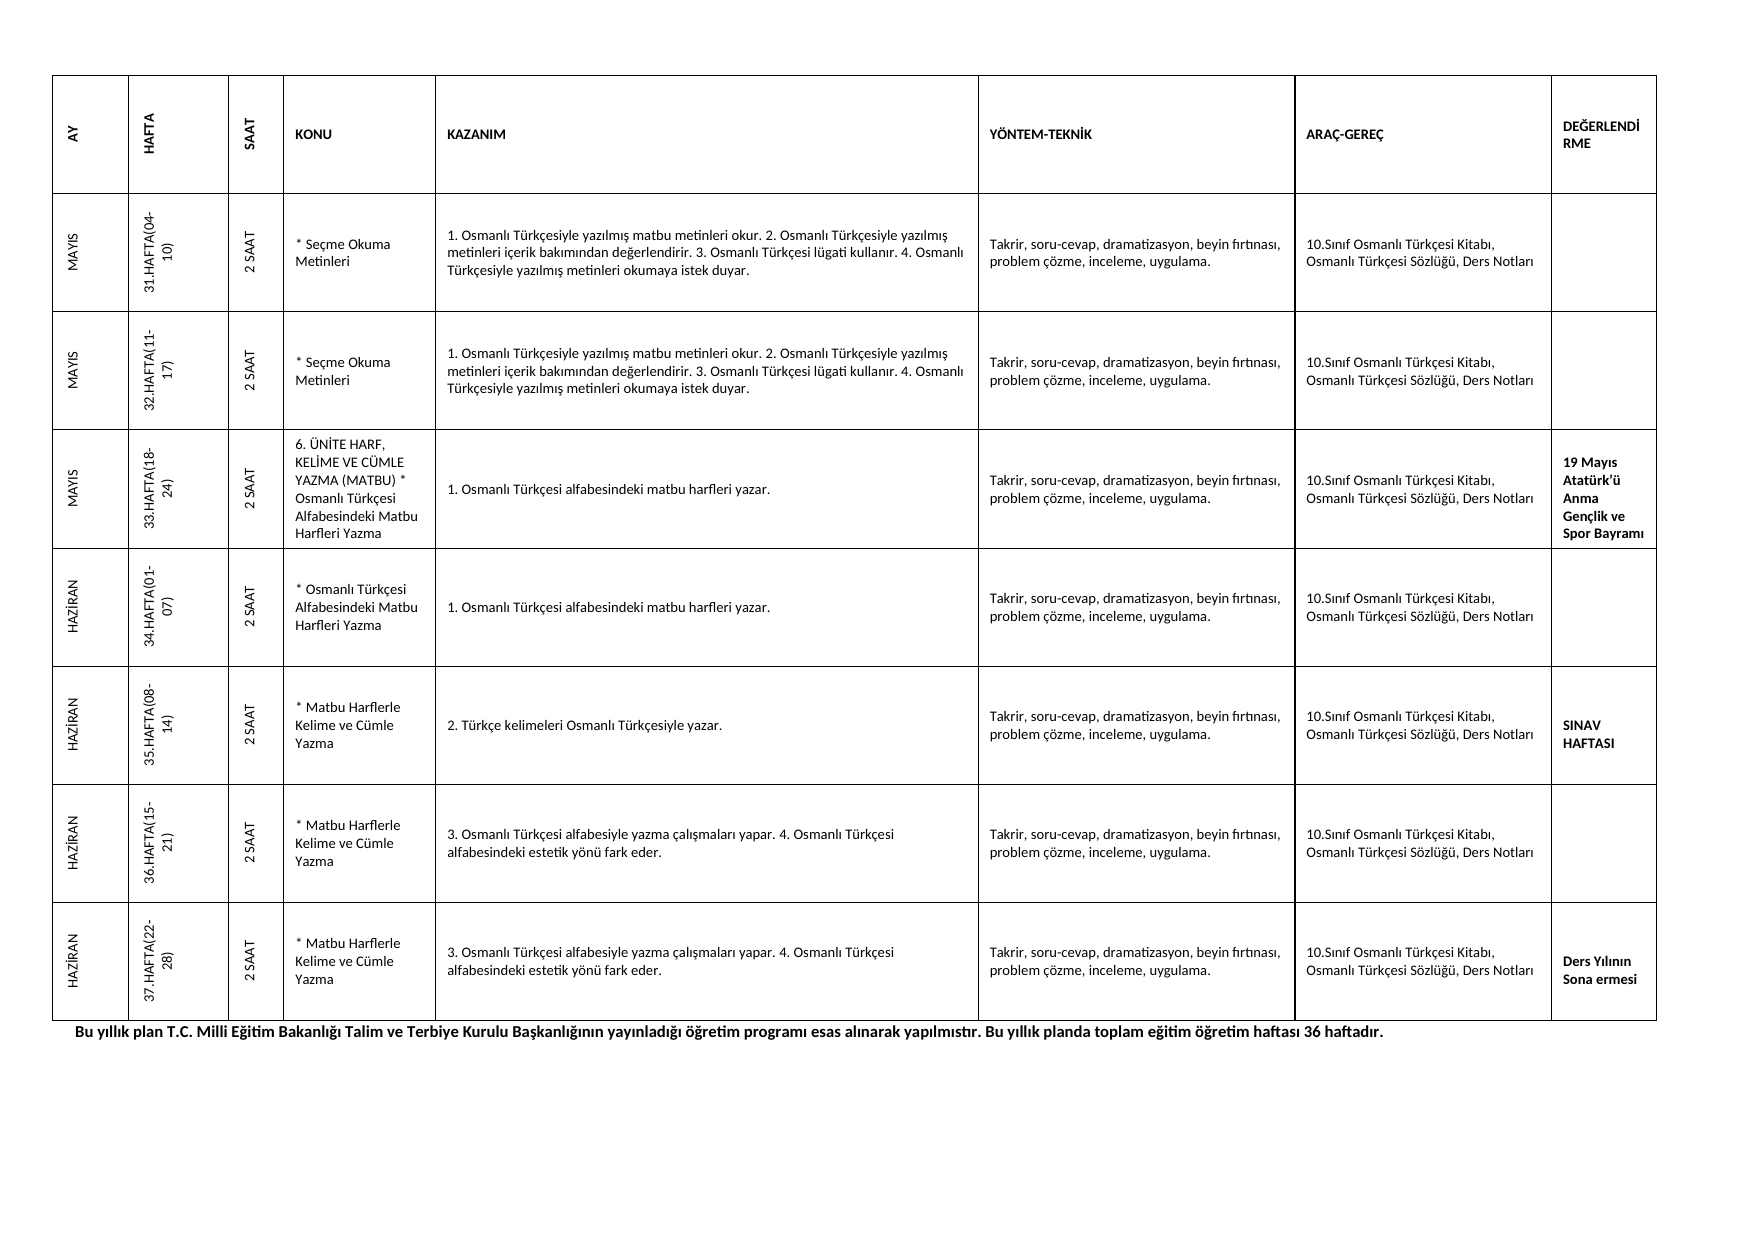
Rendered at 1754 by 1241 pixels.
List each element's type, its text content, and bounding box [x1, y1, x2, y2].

table_cell 3. Osmanlı Türkçesi alfabesiyle yazma çalışmaları yapar. 4. Osmanlı Türkçesi alfabesindeki estetik yönü fark eder. [436, 785, 978, 902]
table_cell HAZİRAN [53, 785, 128, 902]
table_cell 36.HAFTA(15-21) [129, 785, 228, 902]
table_cell 2 SAAT [229, 312, 283, 429]
table_cell 2 SAAT [229, 194, 283, 311]
table_cell [1552, 549, 1656, 666]
table_cell 2 SAAT [229, 430, 283, 547]
table_cell * Seçme Okuma Metinleri [284, 194, 435, 311]
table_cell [979, 194, 1294, 311]
table_cell [1552, 312, 1656, 429]
table_cell MAYIS [53, 430, 128, 547]
table_cell 2. Türkçe kelimeleri Osmanlı Türkçesiyle yazar. [436, 667, 978, 784]
table_header AY [53, 76, 128, 193]
table_cell 10.Sınıf Osmanlı Türkçesi Kitabı, Osmanlı Türkçesi Sözlüğü, Ders Notları [1296, 312, 1551, 429]
table_cell HAZİRAN [53, 903, 128, 1020]
table_header HAFTA [129, 76, 228, 193]
table_header SAAT [229, 76, 283, 193]
table_cell 10.Sınıf Osmanlı Türkçesi Kitabı, Osmanlı Türkçesi Sözlüğü, Ders Notları [1296, 430, 1551, 547]
table_cell * Matbu Harflerle Kelime ve Cümle Yazma [284, 785, 435, 902]
table_cell * Matbu Harflerle Kelime ve Cümle Yazma [284, 903, 435, 1020]
text Bu yıllık plan T.C. Milli Eğitim Bakanlığı Talim ve Terbiye Kurulu Başkanlığının yayınladığı öğretim programı esas alınarak yapılmıstır. Bu yıllık planda toplam eğitim öğretim haftası 36 haftadır. [75, 1021, 1679, 1041]
table_cell 6. ÜNİTE HARF, KELİME VE CÜMLE YAZMA (MATBU) * Osmanlı Türkçesi Alfabesindeki Matbu Harfleri Yazma [284, 430, 435, 547]
table_cell * Matbu Harflerle Kelime ve Cümle Yazma [284, 667, 435, 784]
table_cell 10.Sınıf Osmanlı Türkçesi Kitabı, Osmanlı Türkçesi Sözlüğü, Ders Notları [1296, 549, 1551, 666]
table_cell * Seçme Okuma Metinleri [284, 312, 435, 429]
table_cell Ders Yılının Sona ermesi [1552, 903, 1656, 1020]
table_cell Takrir, soru-cevap, dramatizasyon, beyin fırtınası, problem çözme, inceleme, uygulama. [979, 785, 1294, 902]
table_cell [1552, 785, 1656, 902]
table_cell MAYIS [53, 194, 128, 311]
table_cell 1. Osmanlı Türkçesi alfabesindeki matbu harfleri yazar. [436, 430, 978, 547]
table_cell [1296, 194, 1551, 311]
table_cell 1. Osmanlı Türkçesi alfabesindeki matbu harfleri yazar. [436, 549, 978, 666]
table_cell Takrir, soru-cevap, dramatizasyon, beyin fırtınası, problem çözme, inceleme, uygulama. [979, 430, 1294, 547]
table_cell HAZİRAN [53, 667, 128, 784]
table_cell 10.Sınıf Osmanlı Türkçesi Kitabı, Osmanlı Türkçesi Sözlüğü, Ders Notları [1296, 667, 1551, 784]
table_header YÖNTEM-TEKNİK [979, 76, 1294, 193]
table_cell 2 SAAT [229, 549, 283, 666]
table_cell [1552, 194, 1656, 311]
table_cell 2 SAAT [229, 903, 283, 1020]
table_cell 32.HAFTA(11-17) [129, 312, 228, 429]
table_cell 33.HAFTA(18-24) [129, 430, 228, 547]
table_header DEĞERLENDİRME [1552, 76, 1656, 193]
table_cell 3. Osmanlı Türkçesi alfabesiyle yazma çalışmaları yapar. 4. Osmanlı Türkçesi alfabesindeki estetik yönü fark eder. [436, 903, 978, 1020]
table_cell 19 Mayıs Atatürk’ü Anma Gençlik ve Spor Bayramı [1552, 430, 1656, 547]
table_cell HAZİRAN [53, 549, 128, 666]
table_cell 10.Sınıf Osmanlı Türkçesi Kitabı, Osmanlı Türkçesi Sözlüğü, Ders Notları [1296, 903, 1551, 1020]
table_cell 37.HAFTA(22-28) [129, 903, 228, 1020]
table_header ARAÇ-GEREÇ [1296, 76, 1551, 193]
table_cell Takrir, soru-cevap, dramatizasyon, beyin fırtınası, problem çözme, inceleme, uygulama. [979, 903, 1294, 1020]
table_header KAZANIM [436, 76, 978, 193]
table_cell Takrir, soru-cevap, dramatizasyon, beyin fırtınası, problem çözme, inceleme, uygulama. [979, 549, 1294, 666]
table_cell 10.Sınıf Osmanlı Türkçesi Kitabı, Osmanlı Türkçesi Sözlüğü, Ders Notları [1296, 785, 1551, 902]
table_cell 31.HAFTA(04-10) [129, 194, 228, 311]
table_cell 2 SAAT [229, 667, 283, 784]
table_cell SINAV HAFTASI [1552, 667, 1656, 784]
table_cell Takrir, soru-cevap, dramatizasyon, beyin fırtınası, problem çözme, inceleme, uygulama. [979, 312, 1294, 429]
table_cell Takrir, soru-cevap, dramatizasyon, beyin fırtınası, problem çözme, inceleme, uygulama. [979, 667, 1294, 784]
table_cell 2 SAAT [229, 785, 283, 902]
table_cell 35.HAFTA(08-14) [129, 667, 228, 784]
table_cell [436, 194, 978, 311]
table_cell 34.HAFTA(01-07) [129, 549, 228, 666]
table_header KONU [284, 76, 435, 193]
table_cell * Osmanlı Türkçesi Alfabesindeki Matbu Harfleri Yazma [284, 549, 435, 666]
table_cell MAYIS [53, 312, 128, 429]
